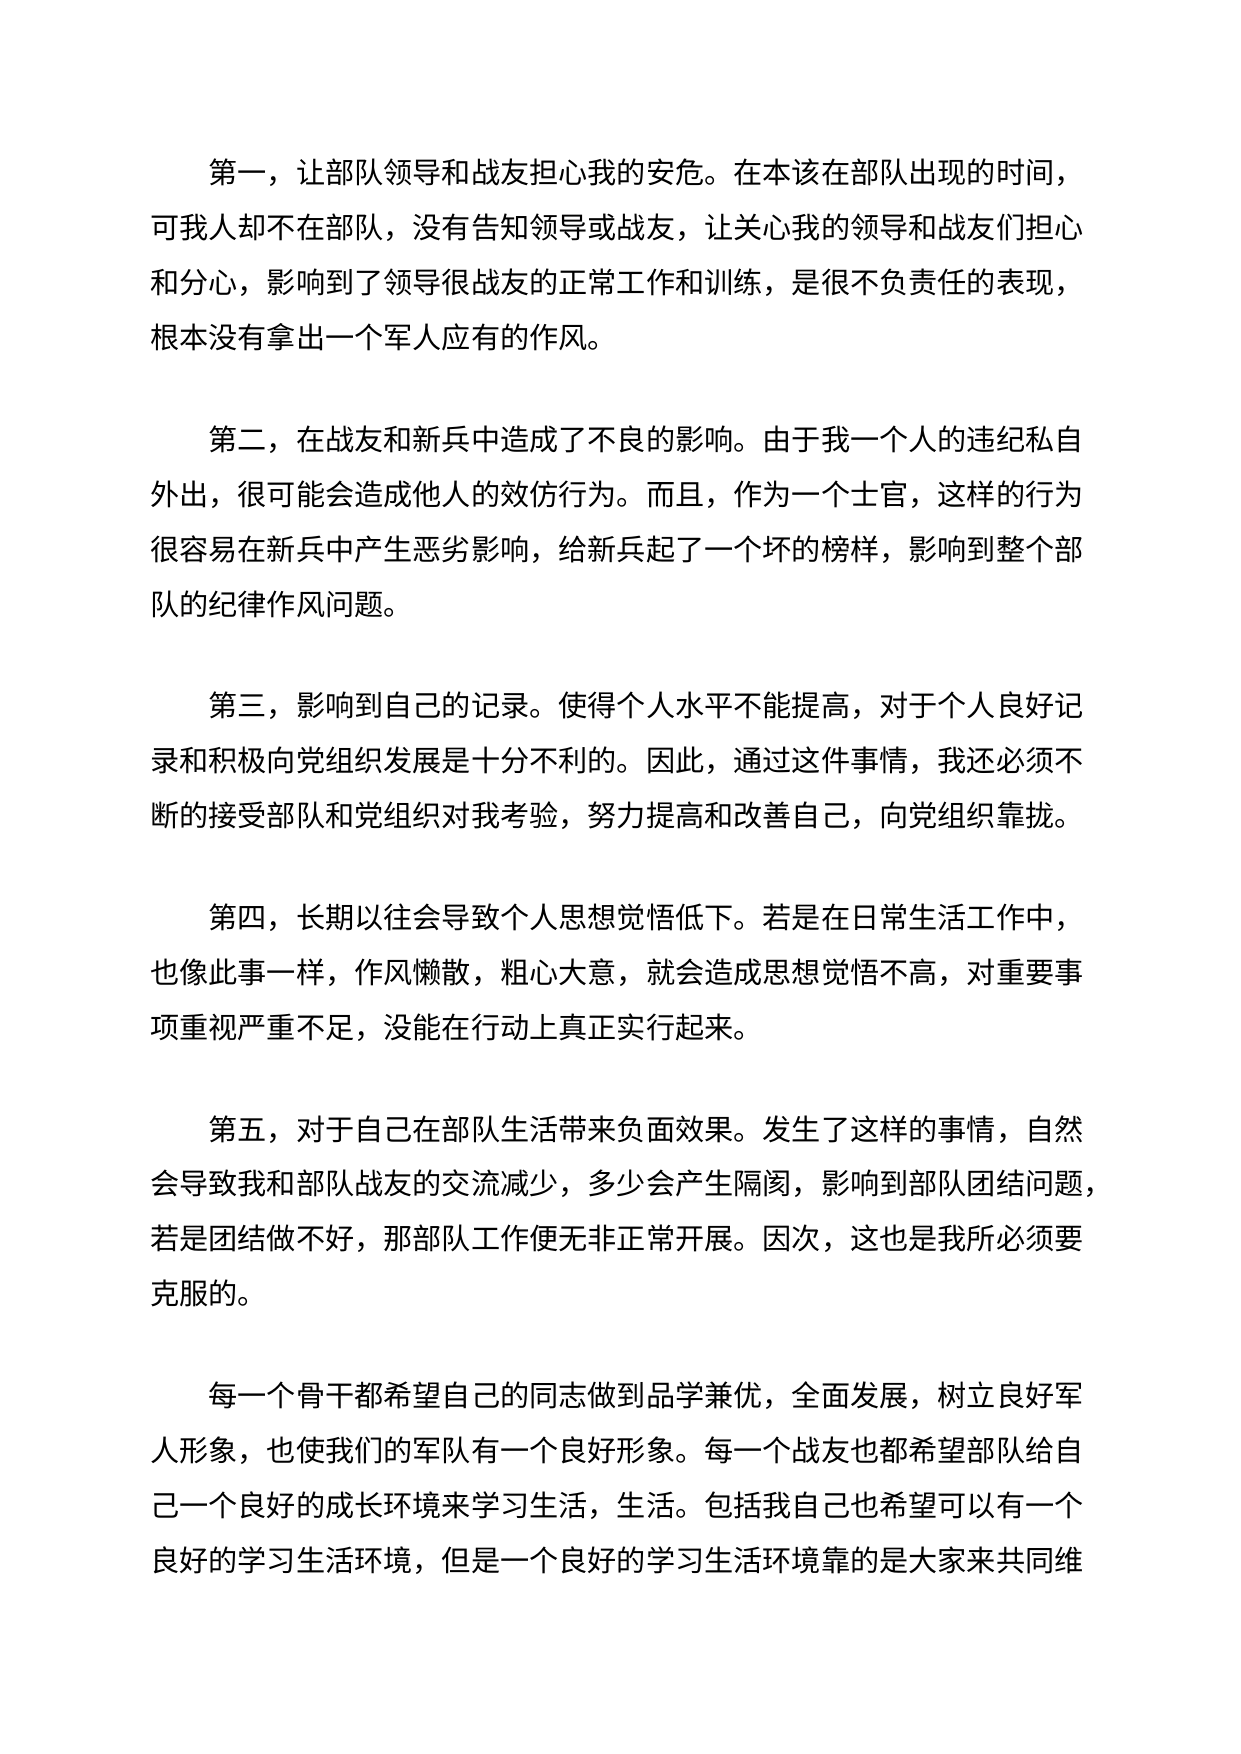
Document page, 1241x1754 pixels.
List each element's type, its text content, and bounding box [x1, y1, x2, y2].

text 第二，在战友和新兵中造成了不良的影响。由于我一个人的违纪私自外出，很可能会造成他人的效仿行为。而且，作为一个士官，这样的行为很容易在新兵中产生恶劣影响，给新兵起了一个坏的榜样，影响到整个部队的纪律作风问题。 [150, 416, 1090, 623]
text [150, 1372, 1090, 1579]
text 第三，影响到自己的记录。使得个人水平不能提高，对于个人良好记录和积极向党组织发展是十分不利的。因此，通过这件事情，我还必须不断的接受部队和党组织对我考验，努力提高和改善自己，向党组织靠拢。 [150, 683, 1090, 835]
text 第五，对于自己在部队生活带来负面效果。发生了这样的事情，自然会导致我和部队战友的交流减少，多少会产生隔阂，影响到部队团结问题，若是团结做不好，那部队工作便无非正常开展。因次，这也是我所必须要克服的。 [150, 1106, 1090, 1313]
text 第四，长期以往会导致个人思想觉悟低下。若是在日常生活工作中，也像此事一样，作风懒散，粗心大意，就会造成思想觉悟不高，对重要事项重视严重不足，没能在行动上真正实行起来。 [150, 894, 1090, 1047]
text 第一，让部队领导和战友担心我的安危。在本该在部队出现的时间，可我人却不在部队，没有告知领导或战友，让关心我的领导和战友们担心和分心，影响到了领导很战友的正常工作和训练，是很不负责任的表现，根本没有拿出一个军人应有的作风。 [150, 150, 1090, 357]
